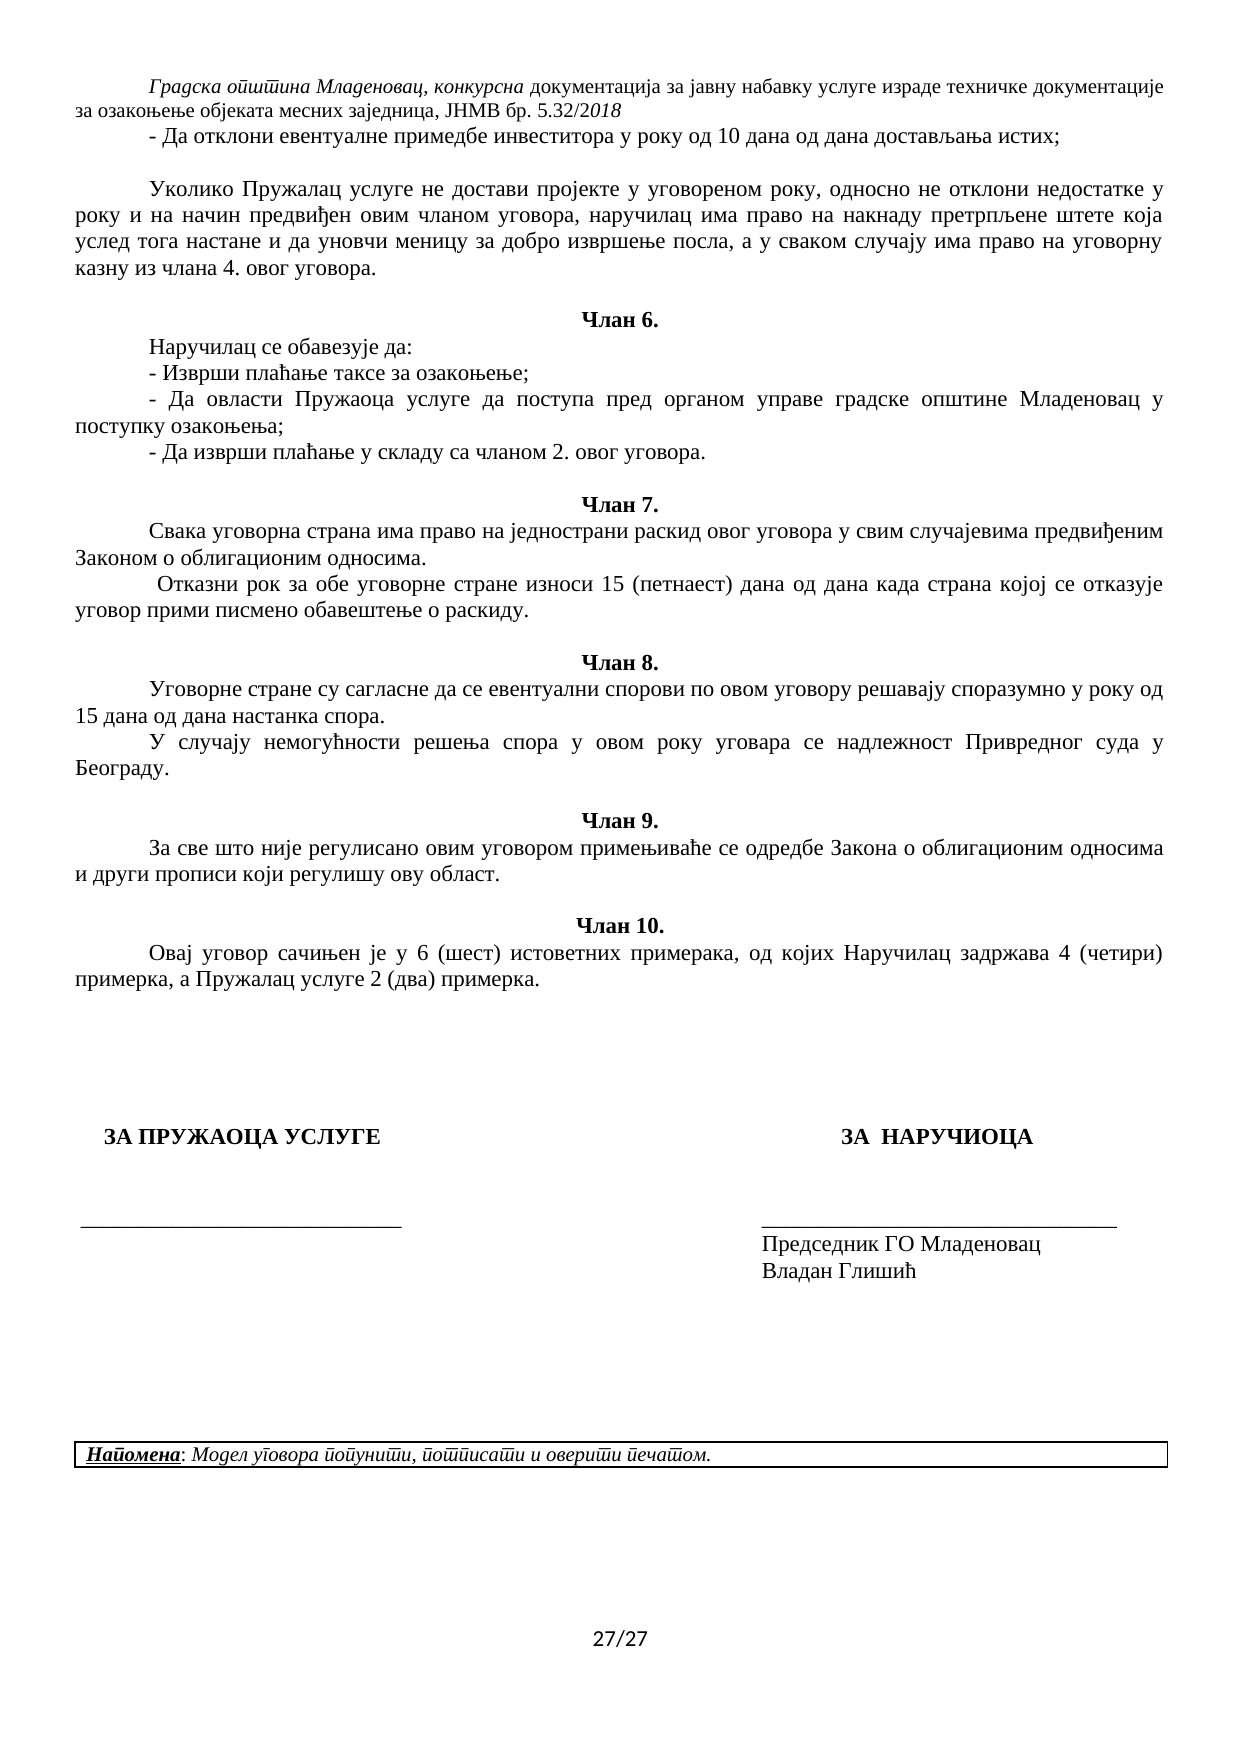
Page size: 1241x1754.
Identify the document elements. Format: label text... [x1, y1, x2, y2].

table_header Напомена: Модел уговора попунити, потписати и оверити печатом. [76, 1443, 1167, 1466]
text Уговорне стране су сагласне да се евентуални спорови по овом уговору решавају споразумно у року од 15 дана од дана настанка спора. [75, 675, 1165, 728]
text - Изврши плаћање таксе за озакоњење; [75, 359, 1165, 386]
text Свака уговорна страна има право на једнострани раскид овог уговора у свим случајевима предвиђеним Законом о облигационим односима. [75, 517, 1165, 570]
text Члан 6. [75, 306, 1165, 333]
text Члан 10. [75, 913, 1165, 939]
text Отказни рок за обе уговорне стране износи 15 (петнаест) дана од дана када страна којој се отказује уговор прими писмено обавештење о раскиду. [75, 570, 1165, 623]
text - Да изврши плаћање у складу са чланом 2. овог уговора. [75, 438, 1165, 464]
text Члан 9. [75, 807, 1165, 833]
text Наручилац се обавезује да: [75, 333, 1165, 359]
text Владан Глишић [75, 1257, 1165, 1283]
text ЗА ПРУЖАОЦА УСЛУГЕ ЗА НАРУЧИОЦА [75, 1123, 1165, 1150]
text - Да отклони евентуалне примедбе инвеститора у року од 10 дана од дана достављања истих; [75, 122, 1165, 148]
text За све што није регулисано овим уговором примењиваће се одредбе Закона о облигационим односима и други прописи који регулишу ову област. [75, 833, 1165, 886]
text Члан 8. [75, 649, 1165, 675]
text - Да овласти Пружаоца услуге да поступа пред органом управе градске општине Младеновац у поступку озакоњења; [75, 386, 1165, 438]
text У случају немогућности решења спора у овом року уговара се надлежност Привредног суда у Београду. [75, 728, 1165, 781]
text Председник ГО Младеновац [75, 1231, 1165, 1257]
text ____________________________ _______________________________ [75, 1204, 1165, 1231]
text Члан 7. [75, 491, 1165, 517]
text Уколико Пружалац услуге не достави пројекте у уговореном року, односно не отклони недостатке у року и на начин предвиђен овим чланом уговора, наручилац има право на накнаду претрпљене штете која услед тога настане и да уновчи меницу за добро извршење посла, а у сваком случају има право на уговорну казну из члана 4. овог уговора. [75, 175, 1165, 280]
text Овај уговор сачињен је у 6 (шест) истоветних примерака, од којих Наручилац задржава 4 (четири) примерка, а Пружалац услуге 2 (два) примерка. [75, 939, 1165, 992]
